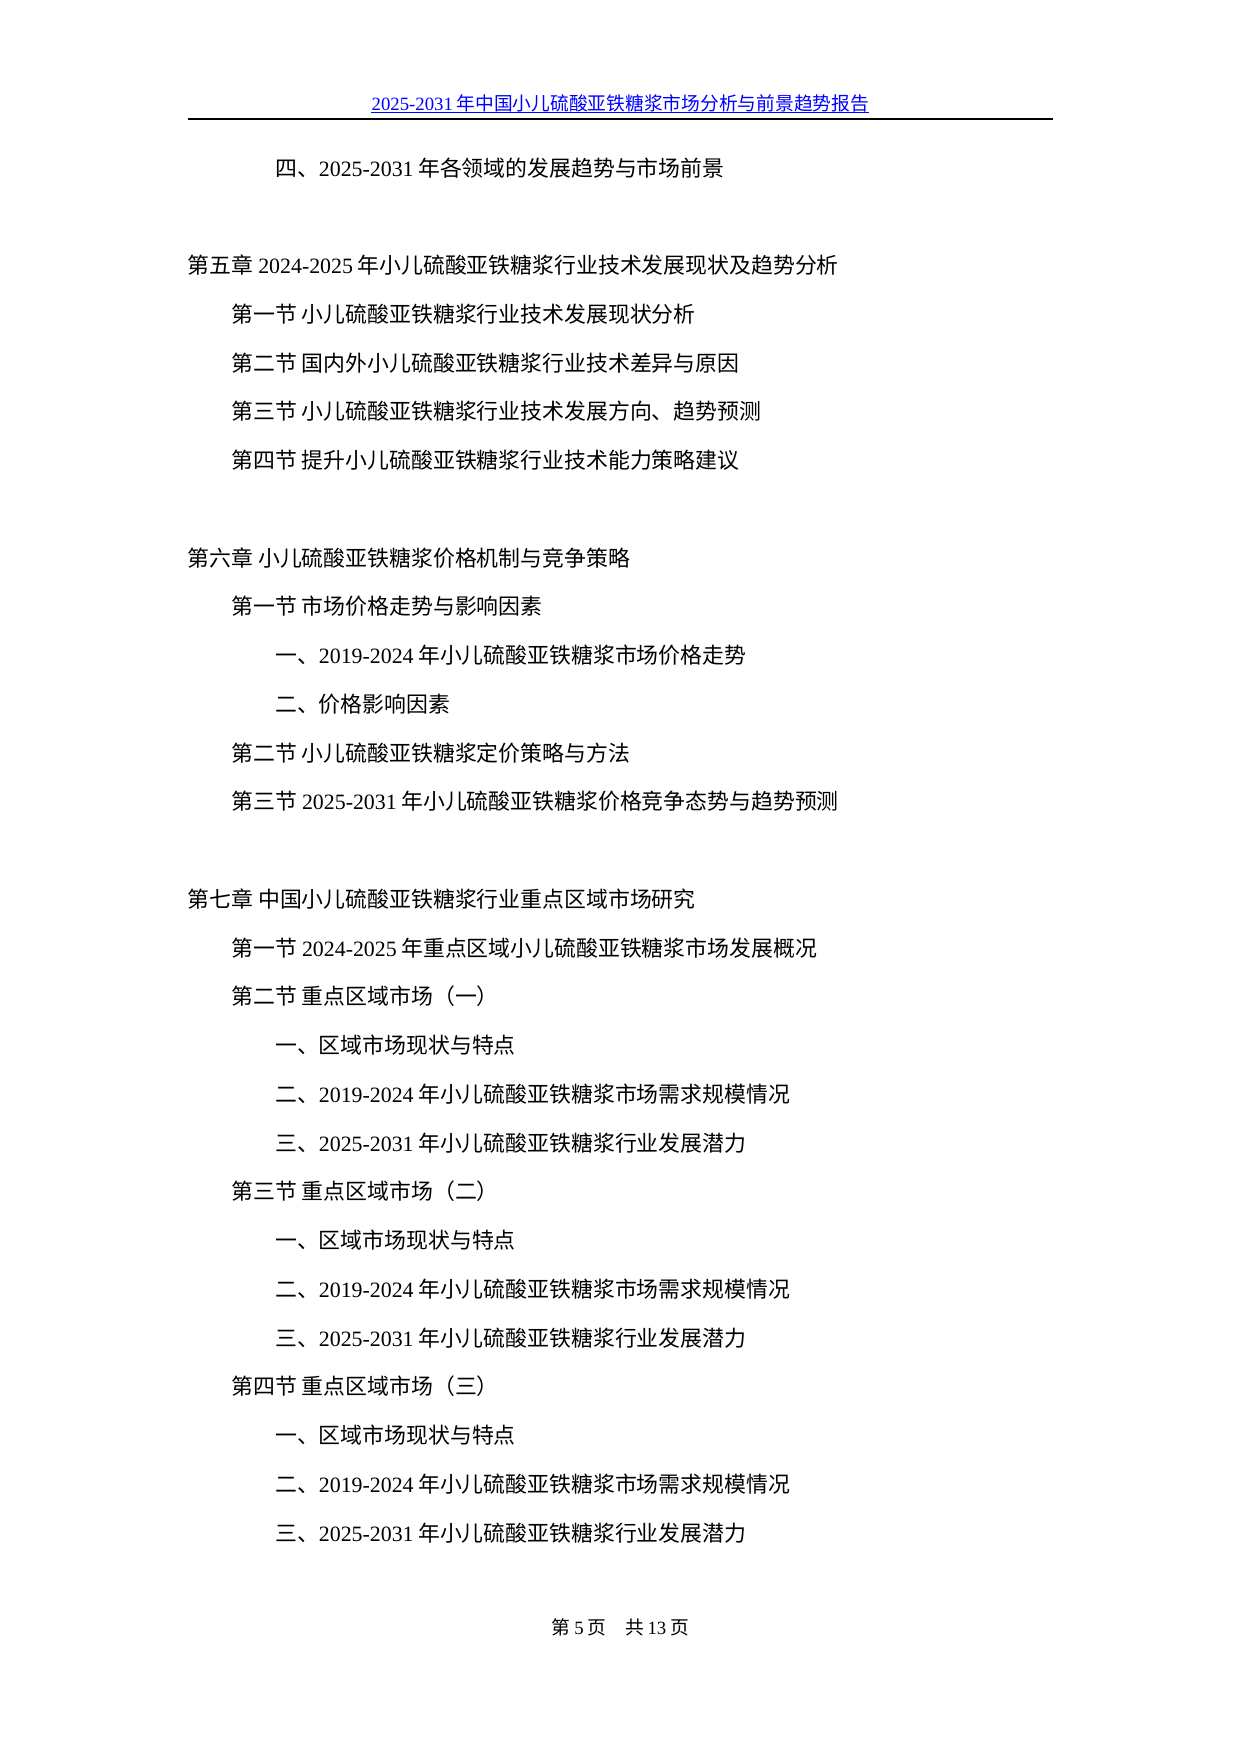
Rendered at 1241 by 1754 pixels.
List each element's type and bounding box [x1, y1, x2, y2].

text [187, 150, 1053, 1548]
